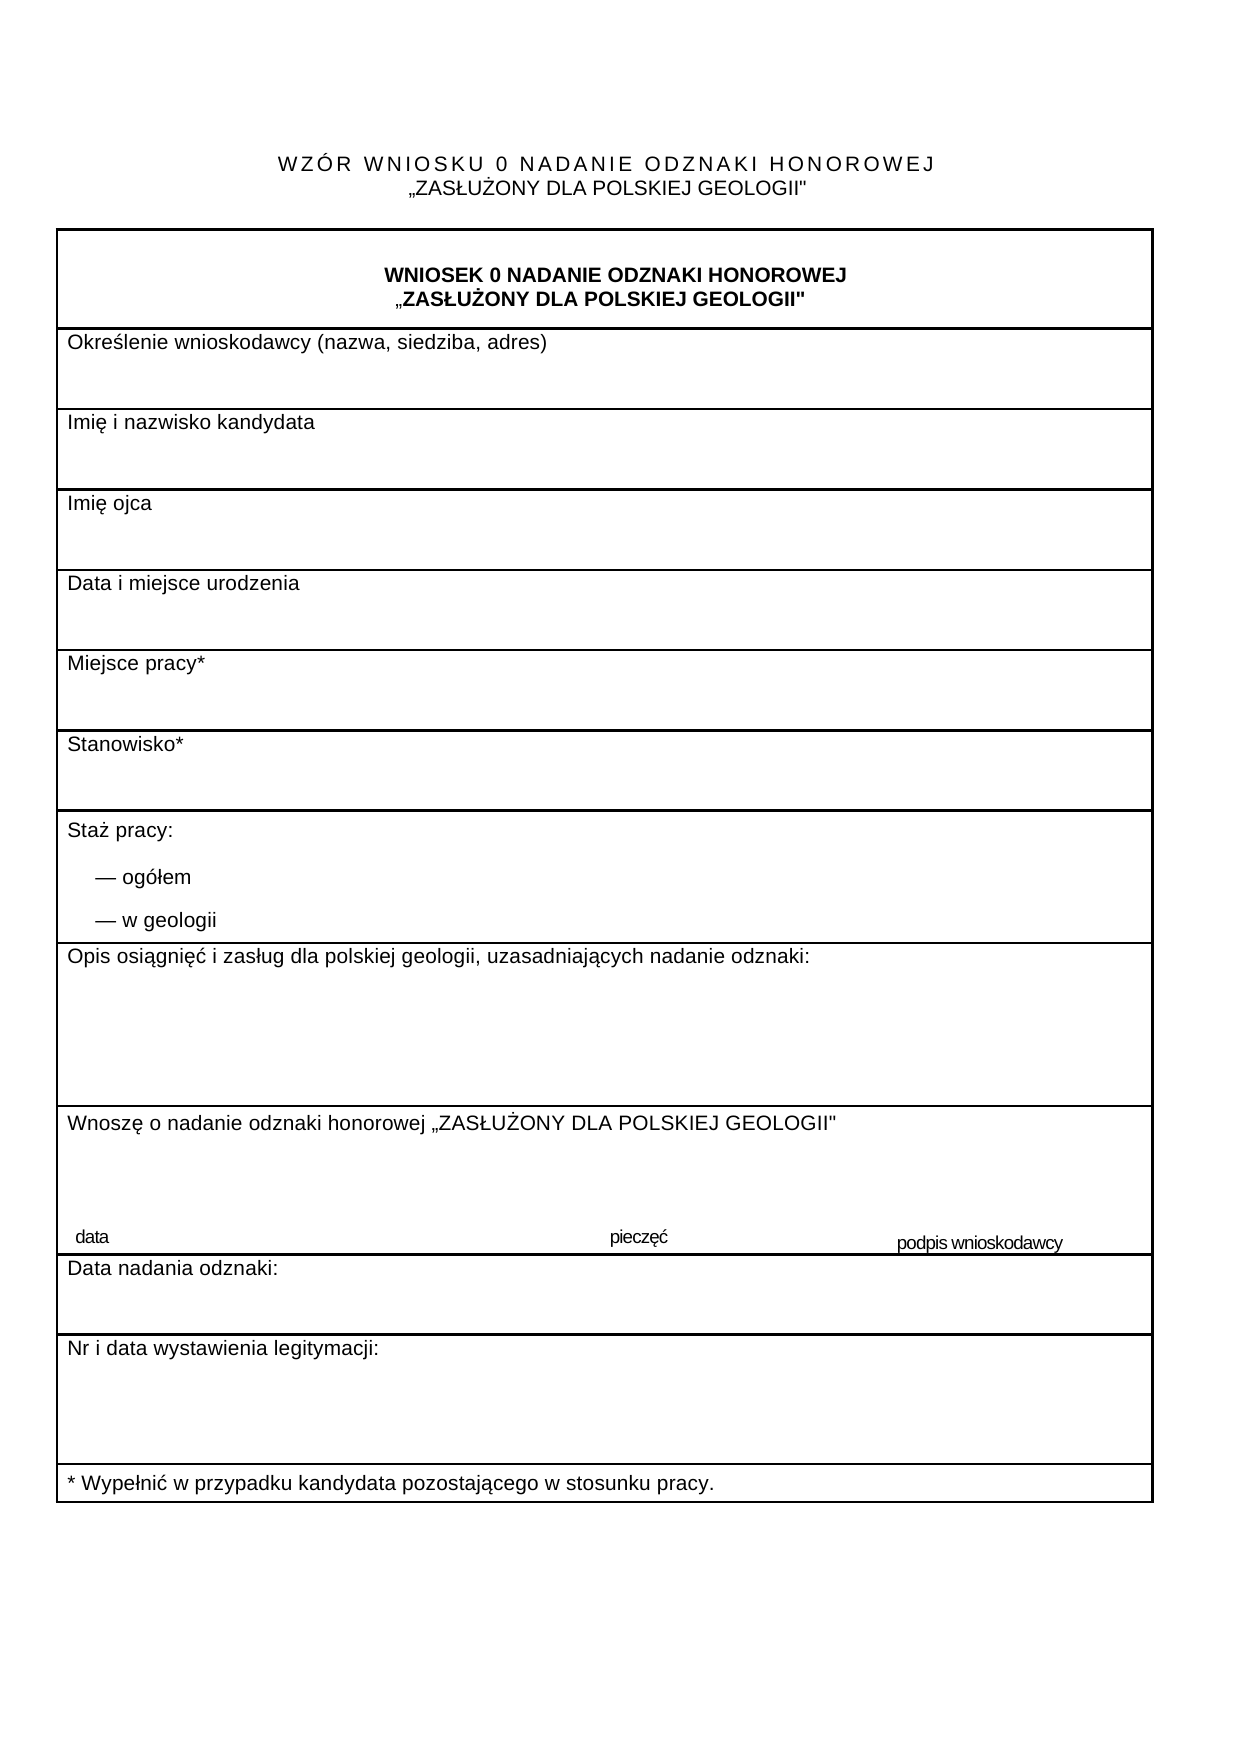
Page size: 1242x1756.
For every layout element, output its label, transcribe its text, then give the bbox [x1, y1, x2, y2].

table_cell [868, 1465, 1151, 1501]
table_cell [868, 651, 1151, 729]
table_cell Staż pracy: — ogółem — w geologii [58, 812, 868, 942]
table_cell Wnoszę o nadanie odznaki honorowej „ZASŁUŻONY DLA POLSKIEJ GEOLOGII" data pieczęć [58, 1107, 868, 1253]
table_header WNIOSEK 0 NADANIE ODZNAKI HONOROWEJ „ZASŁUŻONY DLA POLSKIEJ GEOLOGII" [58, 231, 868, 327]
table_cell Data nadania odznaki: [58, 1256, 868, 1333]
table_cell Nr i data wystawienia legitymacji: [58, 1336, 868, 1463]
table_cell [868, 1336, 1151, 1463]
table_cell * Wypełnić w przypadku kandydata pozostającego w stosunku pracy. [58, 1465, 868, 1501]
text WZÓR WNIOSKU 0 NADANIE ODZNAKI HONOROWEJ „ZASŁUŻONY DLA POLSKIEJ GEOLOGII" [57, 152, 1159, 200]
table_cell Miejsce pracy* [58, 651, 868, 729]
table_cell podpis wnioskodawcy [868, 1107, 1151, 1253]
table_cell [868, 330, 1151, 408]
table_cell [868, 732, 1151, 809]
table_cell Stanowisko* [58, 732, 868, 809]
table_cell Określenie wnioskodawcy (nazwa, siedziba, adres) [58, 330, 868, 408]
table_cell [868, 410, 1151, 488]
table_cell Opis osiągnięć i zasług dla polskiej geologii, uzasadniających nadanie odznaki: [58, 944, 868, 1105]
table_cell Imię i nazwisko kandydata [58, 410, 868, 488]
table_header [868, 231, 1151, 327]
table_cell [868, 812, 1151, 942]
table_cell [868, 491, 1151, 569]
table_cell Imię ojca [58, 491, 868, 569]
table_cell [868, 944, 1151, 1105]
table_cell Data i miejsce urodzenia [58, 571, 868, 649]
table_cell [868, 571, 1151, 649]
table_cell [868, 1256, 1151, 1333]
